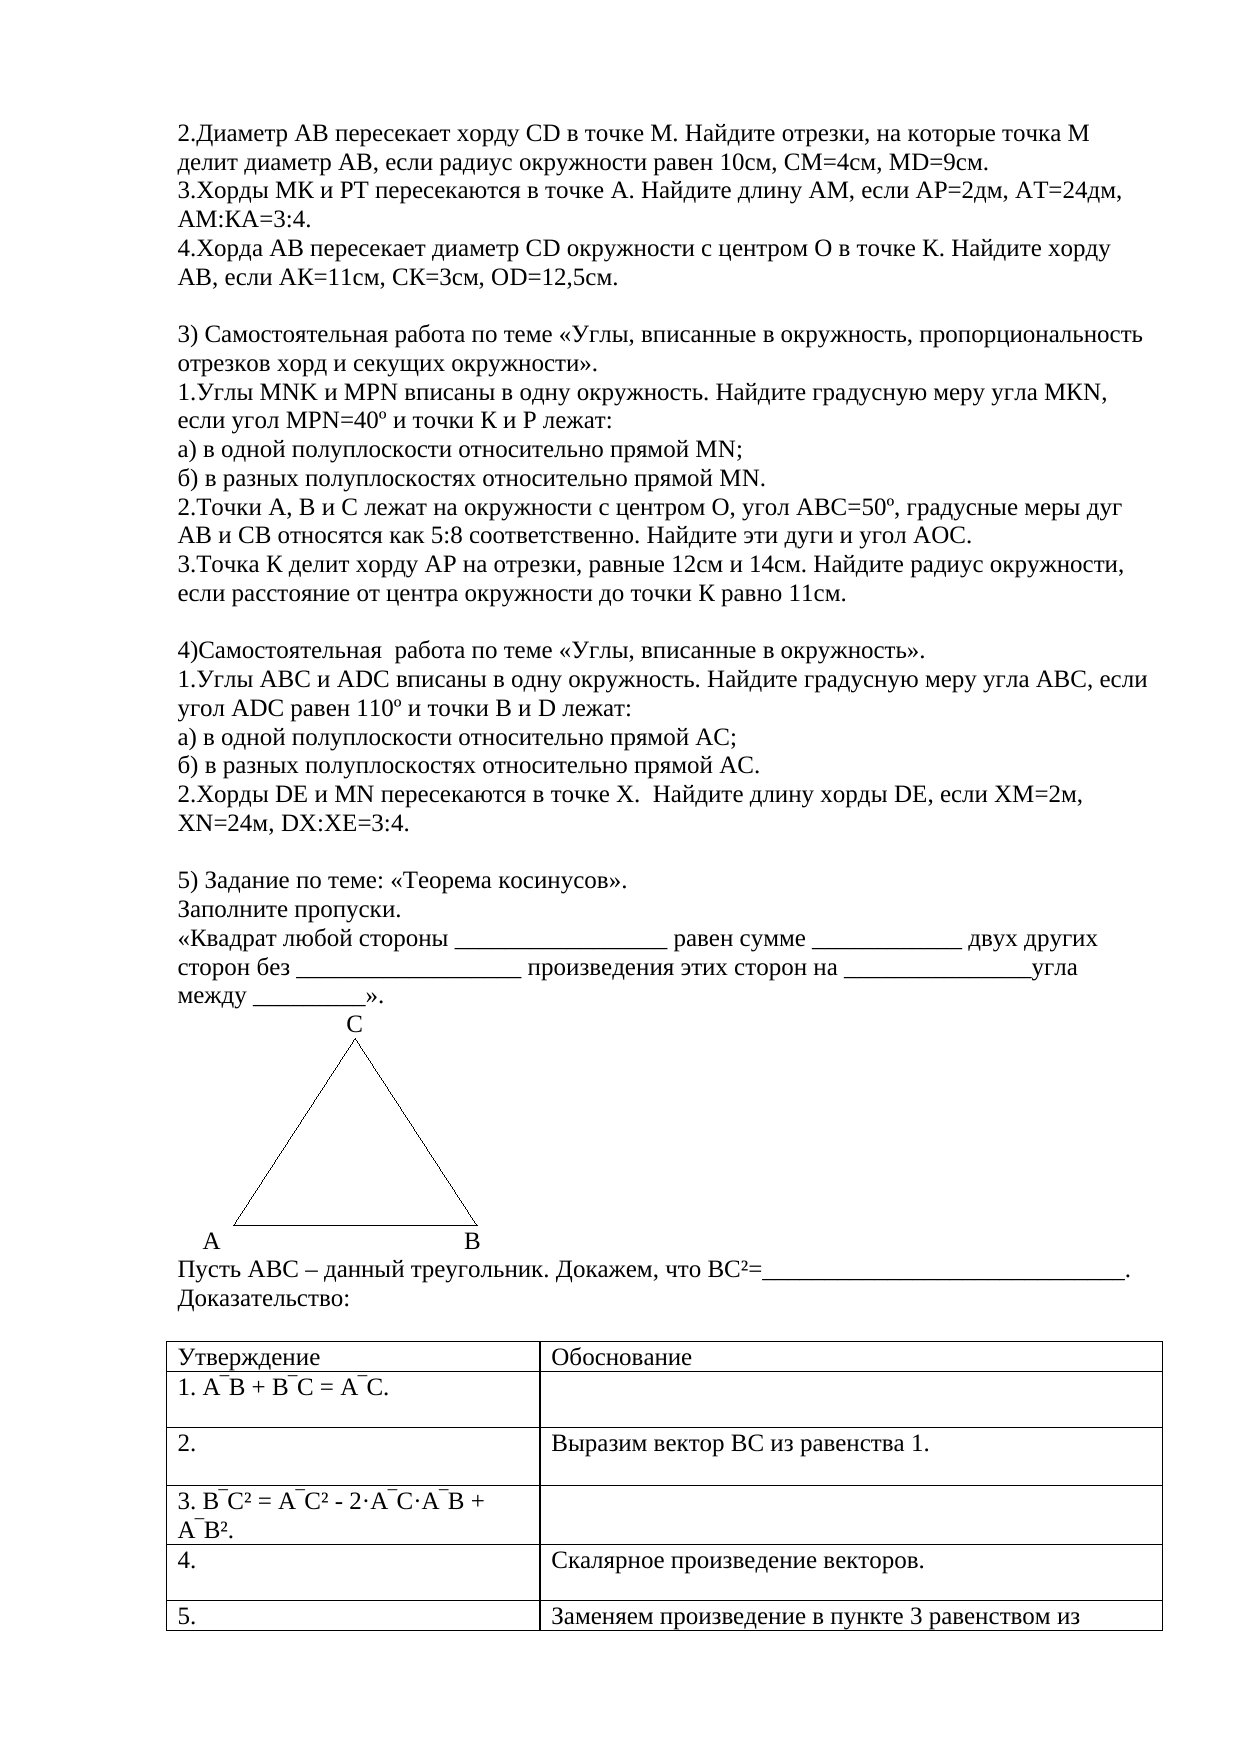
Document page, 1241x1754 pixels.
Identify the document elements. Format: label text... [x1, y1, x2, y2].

text б) в разных полуплоскостях относительно прямой АС. [177, 751, 1152, 779]
text С [177, 1009, 1152, 1038]
table_cell 3. В‾С² = А‾С² - 2·А‾С·А‾В + А‾В². [167, 1486, 539, 1544]
table_cell [541, 1486, 1162, 1544]
text 1.Углы МNK и МРN вписаны в одну окружность. Найдите градусную меру угла МКN, если угол МРN=40º и точки К и Р лежат: [177, 377, 1152, 434]
table_cell 1. А‾В + В‾С = А‾С. [167, 1372, 539, 1427]
text 3.Хорды МК и РТ пересекаются в точке А. Найдите длину АМ, если АР=2дм, АТ=24дм, АМ:КА=3:4. [177, 176, 1152, 233]
text 2.Диаметр АВ пересекает хорду СD в точке М. Найдите отрезки, на которые точка М делит диаметр АВ, если радиус окружности равен 10см, СМ=4см, МD=9см. [177, 118, 1152, 176]
table_header Обоснование [541, 1342, 1162, 1371]
table_cell Выразим вектор ВС из равенства 1. [541, 1428, 1162, 1485]
table_cell [541, 1372, 1162, 1427]
table_cell 5. [167, 1601, 539, 1630]
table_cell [541, 1601, 1162, 1630]
text а) в одной полуплоскости относительно прямой МN; [177, 434, 1152, 463]
text «Квадрат любой стороны _________________ равен сумме ____________ двух других сторон без __________________ произведения этих сторон на _______________угла между _________». [177, 923, 1152, 1009]
text 2.Хорды DE и MN пересекаются в точке Х. Найдите длину хорды DE, если XM=2м, XN=24м, DX:XE=3:4. [177, 779, 1152, 837]
text А В [177, 1226, 1152, 1254]
text 5) Задание по теме: «Теорема косинусов». [177, 866, 1152, 894]
table_cell Скалярное произведение векторов. [541, 1545, 1162, 1600]
text Доказательство: [177, 1283, 1152, 1312]
table_cell 4. [167, 1545, 539, 1600]
text 2.Точки А, В и С лежат на окружности с центром О, угол АВС=50º, градусные меры дуг АВ и СВ относятся как 5:8 соответственно. Найдите эти дуги и угол АОС. [177, 492, 1152, 549]
text 4)Самостоятельная работа по теме «Углы, вписанные в окружность». [177, 636, 1152, 664]
text 3) Самостоятельная работа по теме «Углы, вписанные в окружность, пропорциональность отрезков хорд и секущих окружности». [177, 319, 1152, 377]
text 4.Хорда АВ пересекает диаметр СD окружности с центром О в точке К. Найдите хорду АВ, если АК=11см, СК=3см, ОD=12,5см. [177, 233, 1152, 291]
table_cell 2. [167, 1428, 539, 1485]
text б) в разных полуплоскостях относительно прямой МN. [177, 463, 1152, 492]
text Заполните пропуски. [177, 894, 1152, 923]
text а) в одной полуплоскости относительно прямой АС; [177, 722, 1152, 751]
text 3.Точка К делит хорду АР на отрезки, равные 12см и 14см. Найдите радиус окружности, если расстояние от центра окружности до точки К равно 11см. [177, 549, 1152, 607]
text 1.Углы АВС и АDС вписаны в одну окружность. Найдите градусную меру угла АВС, если угол АDС равен 110º и точки В и D лежат: [177, 664, 1152, 722]
text Пусть АВС – данный треугольник. Докажем, что ВС²=_____________________________. [177, 1254, 1152, 1283]
table_header Утверждение [167, 1342, 539, 1371]
